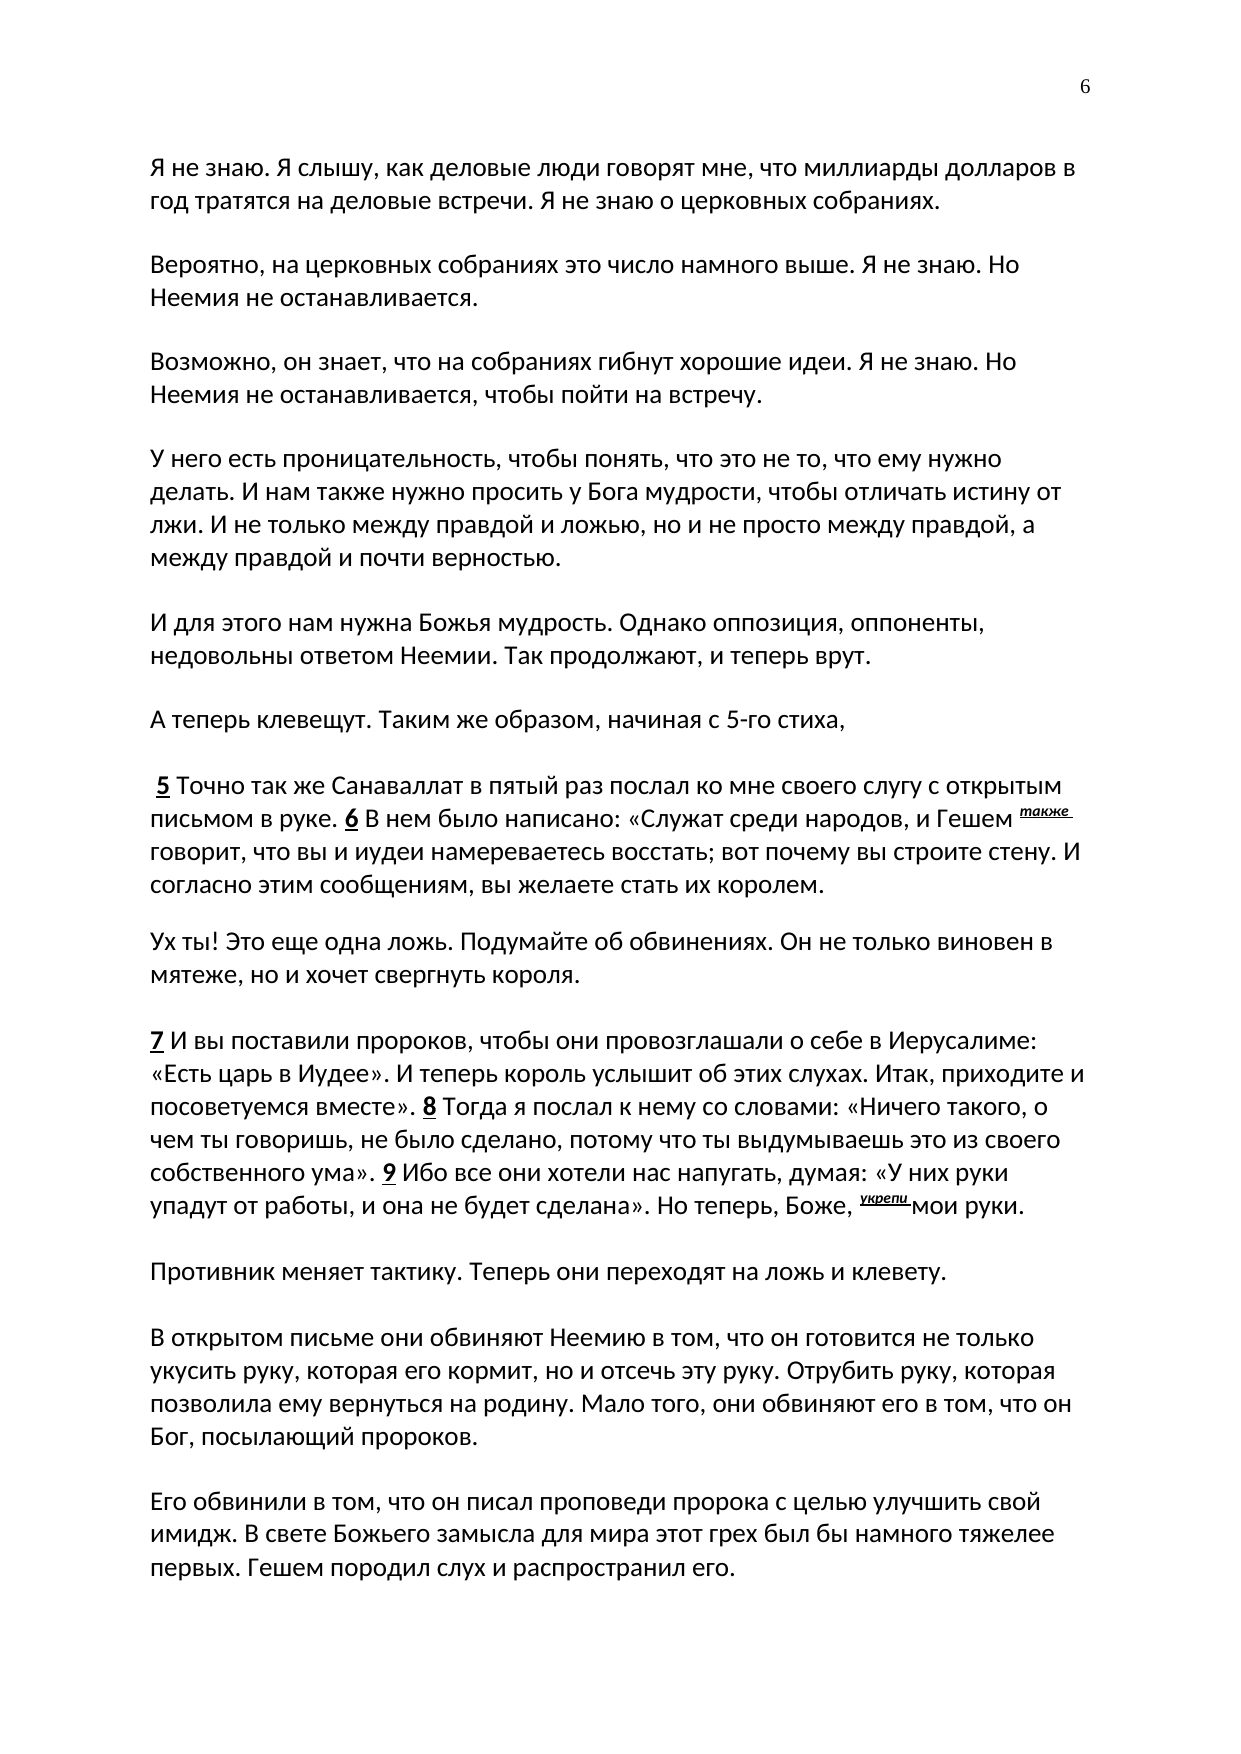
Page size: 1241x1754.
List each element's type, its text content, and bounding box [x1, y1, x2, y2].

text Ух ты! Это еще одна ложь. Подумайте об обвинениях. Он не только виновен в мятеже, но и хочет свергнуть короля. [150, 924, 1090, 990]
text Его обвинили в том, что он писал проповеди пророка с целью улучшить свой имидж. В свете Божьего замысла для мира этот грех был бы намного тяжелее первых. Гешем породил слух и распространил его. [150, 1484, 1090, 1583]
text А теперь клевещут. Таким же образом, начиная с 5-го стиха, 5 Точно так же Санаваллат в пятый раз послал ко мне своего слугу с открытым письмом в руке. 6 В нем было написано: «Служат среди народов, и Гешем также говорит, что вы и иудеи намереваетесь восстать; вот почему вы строите стену. И согласно этим сообщениям, вы желаете стать их королем. [150, 702, 1090, 924]
text Возможно, он знает, что на собраниях гибнут хорошие идеи. Я не знаю. Но Неемия не останавливается, чтобы пойти на встречу. [150, 344, 1090, 410]
text 7 И вы поставили пророков, чтобы они провозглашали о себе в Иерусалиме: «Есть царь в Иудее». И теперь король услышит об этих слухах. Итак, приходите и посоветуемся вместе». 8 Тогда я послал к нему со словами: «Ничего такого, о чем ты говоришь, не было сделано, потому что ты выдумываешь это из своего собственного ума». 9 Ибо все они хотели нас напугать, думая: «У них руки упадут от работы, и она не будет сделана». Но теперь, Боже, укрепи мои руки. Противник меняет тактику. Теперь они переходят на ложь и клевету. [150, 1023, 1090, 1287]
text Я не знаю. Я слышу, как деловые люди говорят мне, что миллиарды долларов в год тратятся на деловые встречи. Я не знаю о церковных собраниях. [150, 150, 1090, 216]
text И для этого нам нужна Божья мудрость. Однако оппозиция, оппоненты, недовольны ответом Неемии. Так продолжают, и теперь врут. [150, 605, 1090, 671]
text В открытом письме они обвиняют Неемию в том, что он готовится не только укусить руку, которая его кормит, но и отсечь эту руку. Отрубить руку, которая позволила ему вернуться на родину. Мало того, они обвиняют его в том, что он Бог, посылающий пророков. [150, 1320, 1090, 1452]
text Вероятно, на церковных собраниях это число намного выше. Я не знаю. Но Неемия не останавливается. [150, 247, 1090, 313]
text У него есть проницательность, чтобы понять, что это не то, что ему нужно делать. И нам также нужно просить у Бога мудрости, чтобы отличать истину от лжи. И не только между правдой и ложью, но и не просто между правдой, а между правдой и почти верностью. [150, 442, 1090, 574]
